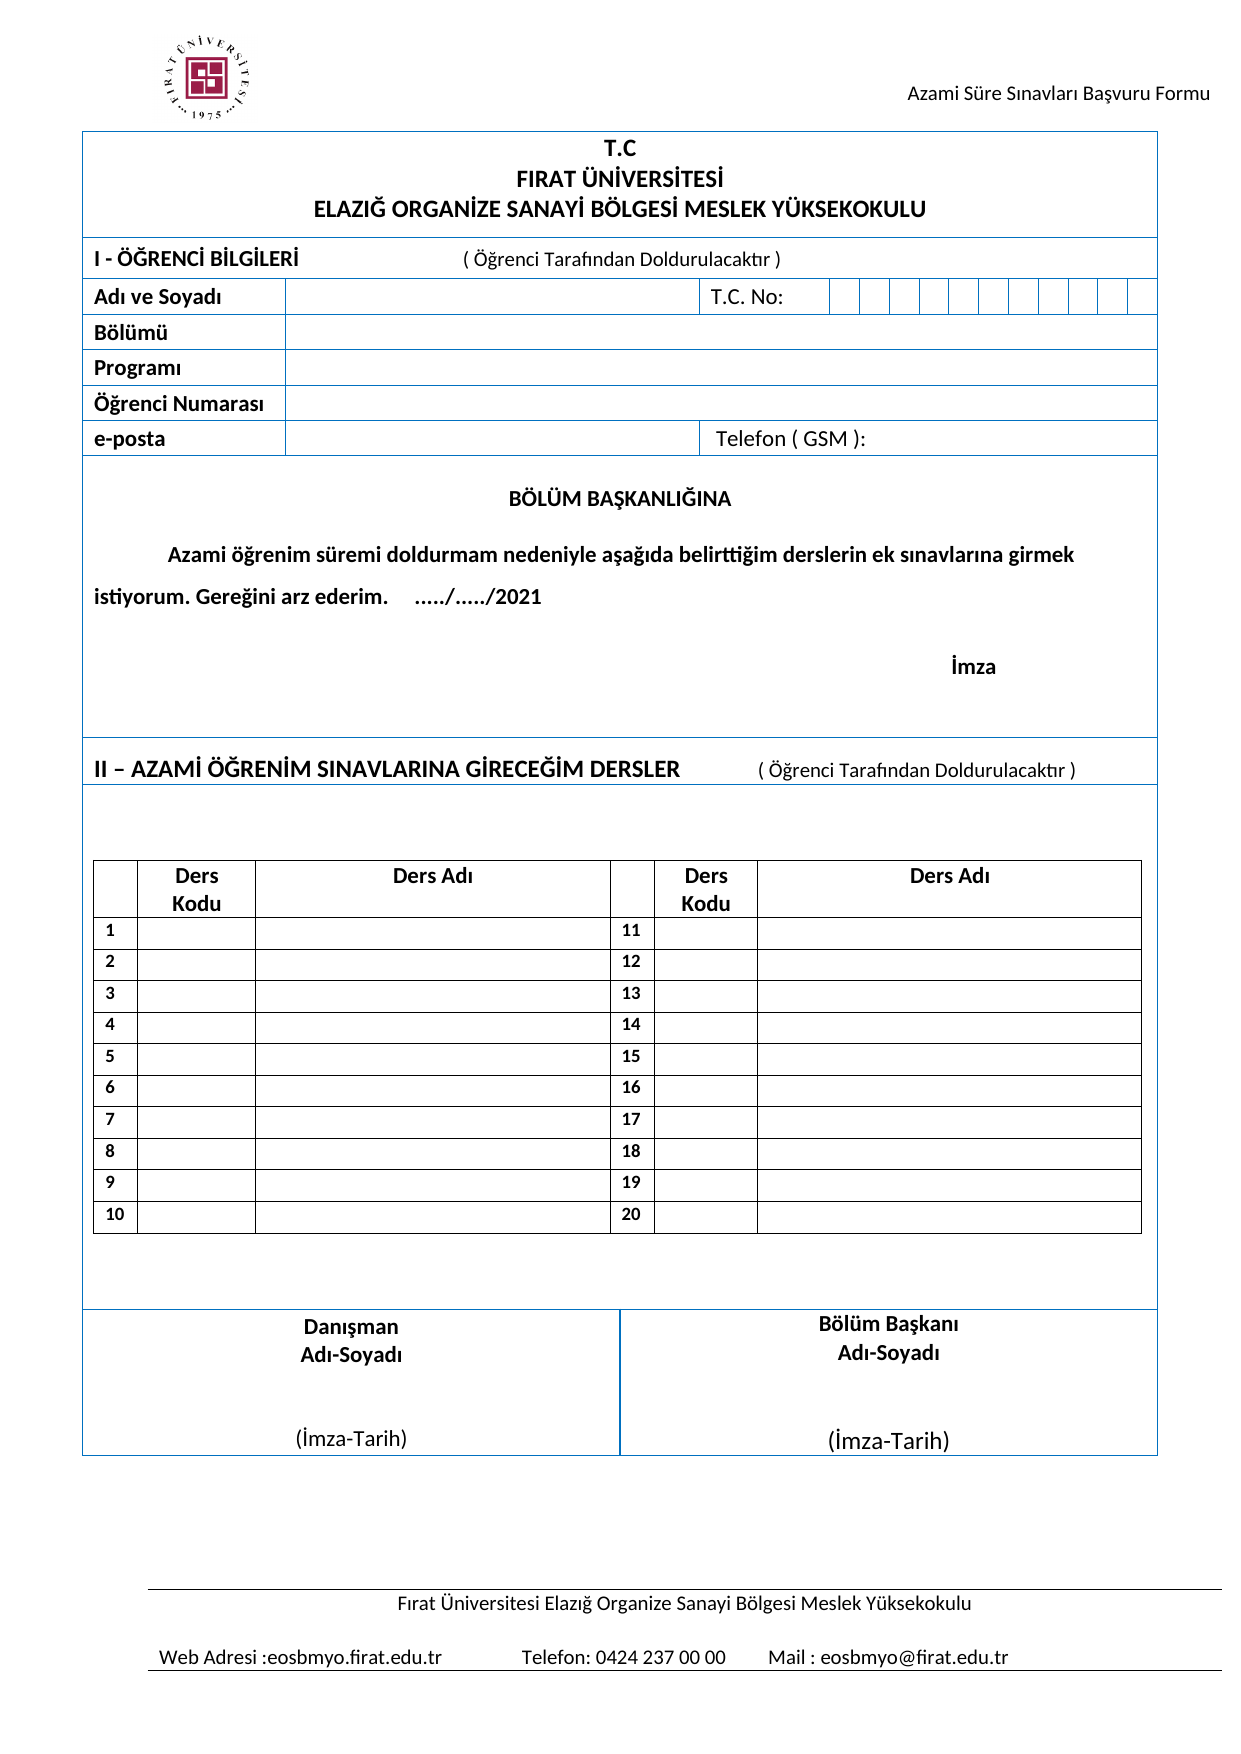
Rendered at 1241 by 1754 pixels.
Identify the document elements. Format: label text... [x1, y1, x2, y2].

table_cell II – AZAMİ ÖĞRENİM SINAVLARINA GİRECEĞİM DERSLER ( Öğrenci Tarafından Doldurulacaktır ) [83, 738, 1157, 784]
table_cell BÖLÜM BAŞKANLIĞINA Azami öğrenim süremi doldurmam nedeniyle aşağıda belirttiğim derslerin ek sınavlarına girmek istiyorum. Gereğini arz ederim. ...../...../2021 İmza [83, 456, 1157, 737]
picture [151, 34, 258, 123]
table_cell [286, 421, 699, 455]
table_cell [890, 279, 919, 314]
table_cell T.C. No: [700, 279, 829, 314]
table_cell Öğrenci Numarası [83, 386, 285, 420]
table_cell [830, 279, 859, 314]
table_header T.C FIRAT ÜNİVERSİTESİ ELAZIĞ ORGANİZE SANAYİ BÖLGESİ MESLEK YÜKSEKOKULU [83, 132, 1157, 237]
table_cell [979, 279, 1008, 314]
table_cell [1009, 279, 1038, 314]
table_cell [949, 279, 978, 314]
table_cell Programı [83, 350, 285, 384]
table_cell [920, 279, 948, 314]
table_cell I - ÖĞRENCİ BİLGİLERİ ( Öğrenci Tarafından Doldurulacaktır ) [83, 238, 1157, 278]
table_cell [286, 350, 1157, 384]
table_cell Bölümü [83, 315, 285, 349]
table_cell [1128, 279, 1157, 314]
table_cell Bölüm Başkanı Adı-Soyadı (İmza-Tarih) [621, 1310, 1157, 1455]
table_cell [286, 279, 699, 314]
table_cell [83, 785, 1157, 1308]
table_cell Telefon ( GSM ): [700, 421, 1157, 455]
table_cell Danışman Adı-Soyadı (İmza-Tarih) [83, 1310, 619, 1455]
table_cell [1069, 279, 1097, 314]
table_cell [1098, 279, 1127, 314]
table_cell [1039, 279, 1068, 314]
table_cell [286, 386, 1157, 420]
table_cell [860, 279, 889, 314]
table_cell Adı ve Soyadı [83, 279, 285, 314]
table_cell e-posta [83, 421, 285, 455]
table_cell [286, 315, 1157, 349]
